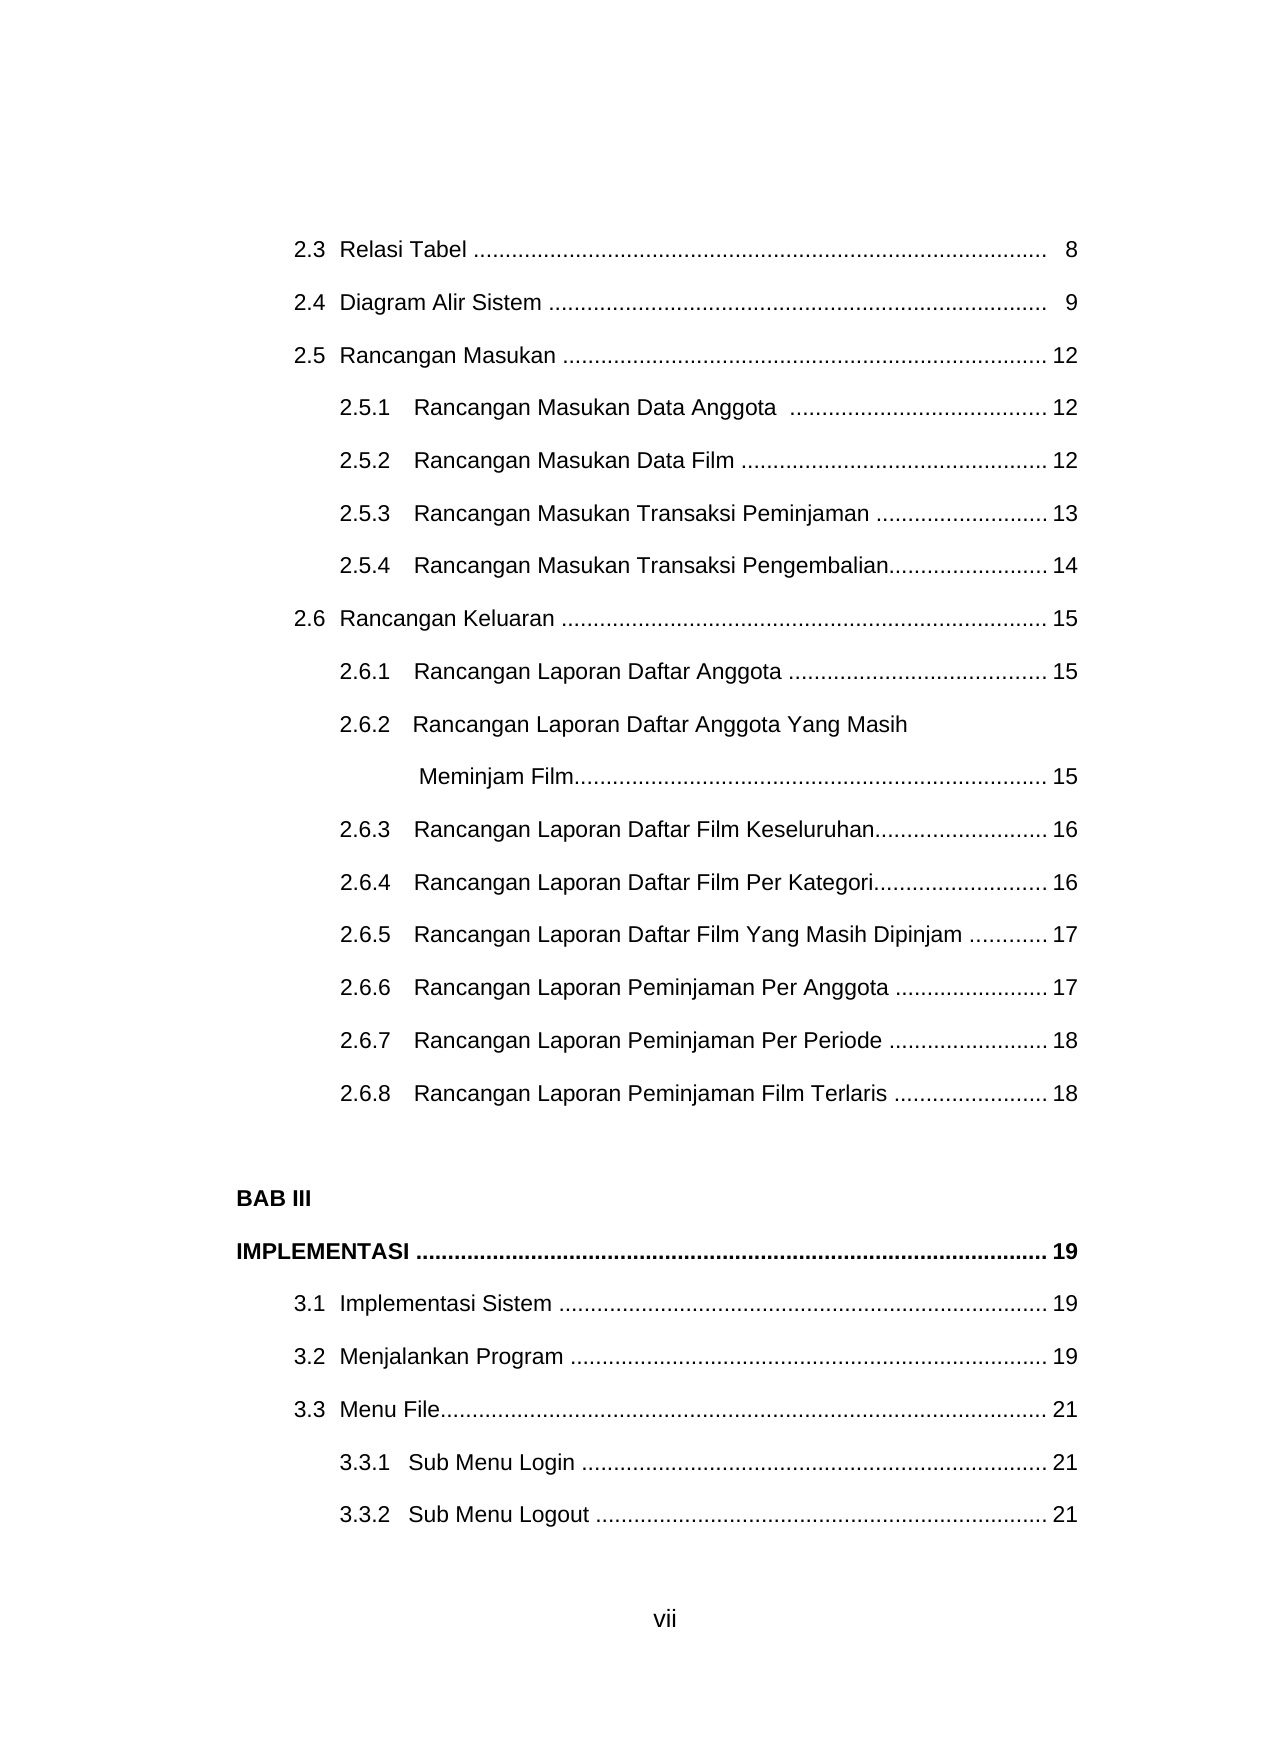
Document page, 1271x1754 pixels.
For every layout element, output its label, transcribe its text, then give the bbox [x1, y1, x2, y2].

text IMPLEMENTASI 19 [236, 1238, 1094, 1264]
text 2.5.1 Rancangan Masukan Data Anggota 12 [293, 394, 1094, 421]
text 2.5.2 Rancangan Masukan Data Film 12 [293, 447, 1094, 473]
text 2.5.4 Rancangan Masukan Transaksi Pengembalian 14 [293, 552, 1094, 579]
text 2.6.4 Rancangan Laporan Daftar Film Per Kategori 16 [340, 869, 1094, 895]
text Meminjam Film 15 [293, 763, 1094, 790]
text 2.6.2 Rancangan Laporan Daftar Anggota Yang Masih [293, 711, 1094, 737]
text 2.6.1 Rancangan Laporan Daftar Anggota 15 [293, 658, 1094, 684]
text 3.1 Implementasi Sistem 19 [293, 1290, 1094, 1317]
text 2.6.5 Rancangan Laporan Daftar Film Yang Masih Dipinjam 17 [340, 921, 1094, 948]
text 2.5 Rancangan Masukan 12 [293, 342, 1094, 368]
text 2.4 Diagram Alir Sistem 9 [293, 289, 1094, 315]
text 3.3 Menu File 21 [293, 1396, 1094, 1422]
text 2.6.3 Rancangan Laporan Daftar Film Keseluruhan 16 [293, 816, 1094, 842]
text 2.6.8 Rancangan Laporan Peminjaman Film Terlaris 18 [340, 1079, 1094, 1106]
text 2.6.6 Rancangan Laporan Peminjaman Per Anggota 17 [340, 974, 1094, 1001]
text 2.3 Relasi Tabel 8 [293, 236, 1094, 263]
text 3.3.1 Sub Menu Login 21 [293, 1448, 1094, 1475]
text 2.6 Rancangan Keluaran 15 [293, 605, 1094, 632]
text 2.6.7 Rancangan Laporan Peminjaman Per Periode 18 [340, 1027, 1094, 1053]
text 2.5.3 Rancangan Masukan Transaksi Peminjaman 13 [293, 500, 1094, 526]
text BAB III [236, 1185, 1094, 1211]
text 3.2 Menjalankan Program 19 [293, 1343, 1094, 1369]
text 3.3.2 Sub Menu Logout 21 [293, 1501, 1094, 1528]
